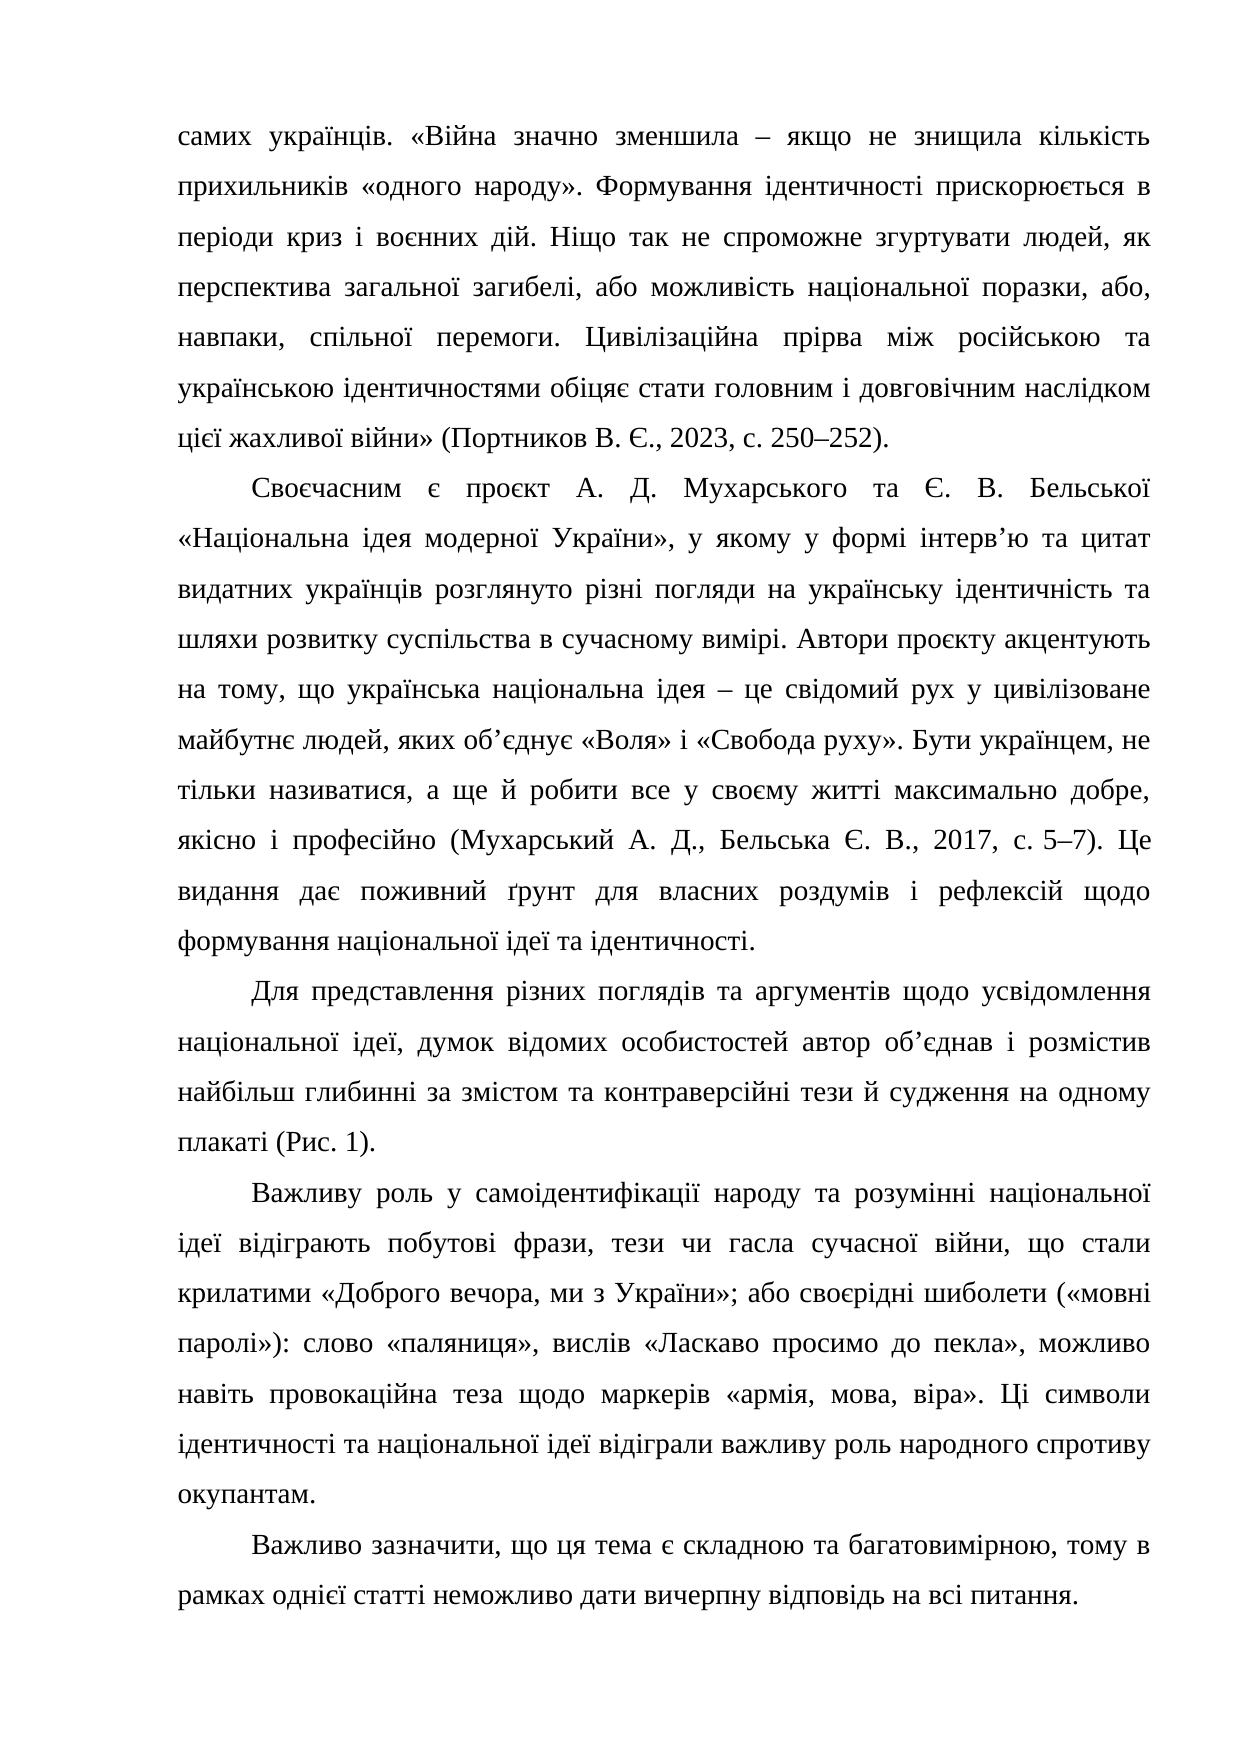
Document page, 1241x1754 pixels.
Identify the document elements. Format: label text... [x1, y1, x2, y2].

text Важливу роль у самоідентифікації народу та розумінні національної ідеї відіграють побутові фрази, тези чи гасла сучасної війни, що стали крилатими «Доброго вечора, ми з України»; або своєрідні шиболети («мовні паролі»): слово «паляниця», вислів «Ласкаво просимо до пекла», можливо навіть провокаційна теза щодо маркерів «армія, мова, віра». Ці символи ідентичності та національної ідеї відіграли важливу роль народного спротиву окупантам. [177, 1175, 1152, 1510]
text Своєчасним є проєкт А. Д. Мухарського та Є. В. Бельської «Національна ідея модерної України», у якому у формі інтерв’ю та цитат видатних українців розглянуто різні погляди на українську ідентичність та шляхи розвитку суспільства в сучасному вимірі. Автори проєкту акцентують, що українська національна ідея – це свідомий рух у цивілізоване майбутнє людей, яких об’єднує «Воля» і «Свобода руху». Бути українцем, не тільки називатися, а ще й робити все у своєму житті максимально добре, якісно і професійно (Мухарський А. Д., Бельська Є. В., 2017, с.5–7). Це видання дає поживний ґрунт для власних роздумів і рефлексій щодо формування національної ідеї та ідентичності. [177, 470, 1152, 957]
text Для представлення різних поглядів та аргументів щодо усвідомлення національної ідеї, думок відомих особистостей автор об’єднав і розмістив найбільш глибинні за змістом та контраверсійні тези й судження на одному плакаті (Рис.1). [177, 973, 1152, 1158]
text Важливо зазначити, що ця тема є складною та багатовимірною, тому в рамках однієї статті неможливо дати вичерпну відповідь на всі питання. [177, 1527, 1152, 1611]
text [177, 118, 1152, 453]
